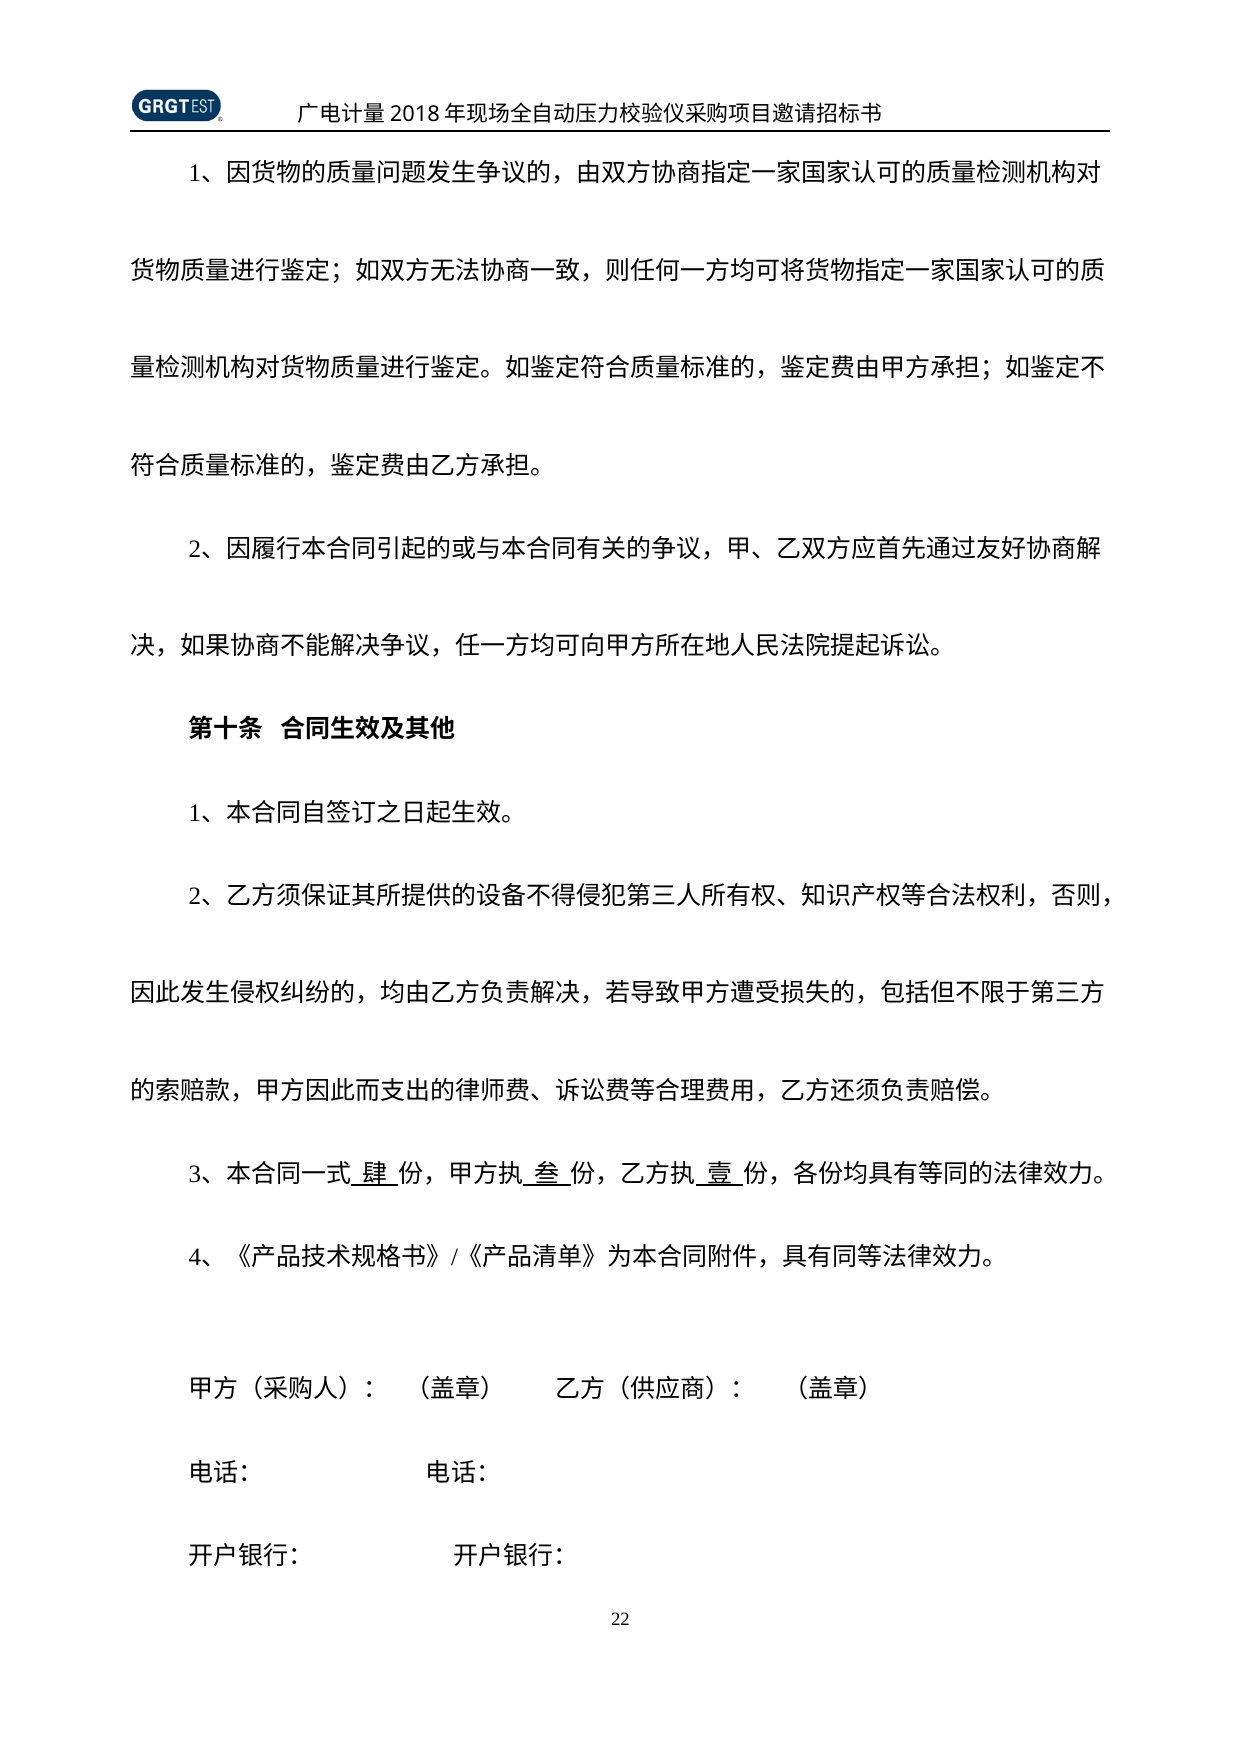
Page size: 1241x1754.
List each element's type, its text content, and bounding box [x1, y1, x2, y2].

text 甲方（采购人）： （盖章） 乙方（供应商）： （盖章） [130, 1354, 1110, 1419]
text 1、本合同自签订之日起生效。 [130, 778, 1110, 843]
text 2、因履行本合同引起的或与本合同有关的争议，甲、乙双方应首先通过友好协商解决，如果协商不能解决争议，任一方均可向甲方所在地人民法院提起诉讼。 [130, 514, 1110, 676]
text 电话： 电话： [130, 1438, 1110, 1503]
picture [129, 88, 224, 122]
text 4、《产品技术规格书》/《产品清单》为本合同附件，具有同等法律效力。 [130, 1222, 1110, 1287]
text 1、因货物的质量问题发生争议的，由双方协商指定一家国家认可的质量检测机构对货物质量进行鉴定；如双方无法协商一致，则任何一方均可将货物指定一家国家认可的质量检测机构对货物质量进行鉴定。如鉴定符合质量标准的，鉴定费由甲方承担；如鉴定不符合质量标准的，鉴定费由乙方承担。 [130, 138, 1110, 496]
text 3、本合同一式 肆 份，甲方执 叁 份，乙方执 壹 份，各份均具有等同的法律效力。 [130, 1139, 1110, 1204]
text 开户银行： 开户银行： [130, 1521, 1110, 1586]
text 2、乙方须保证其所提供的设备不得侵犯第三人所有权、知识产权等合法权利，否则，因此发生侵权纠纷的，均由乙方负责解决，若导致甲方遭受损失的，包括但不限于第三方的索赔款，甲方因此而支出的律师费、诉讼费等合理费用，乙方还须负责赔偿。 [130, 861, 1110, 1121]
text 第十条 合同生效及其他 [130, 694, 1110, 759]
